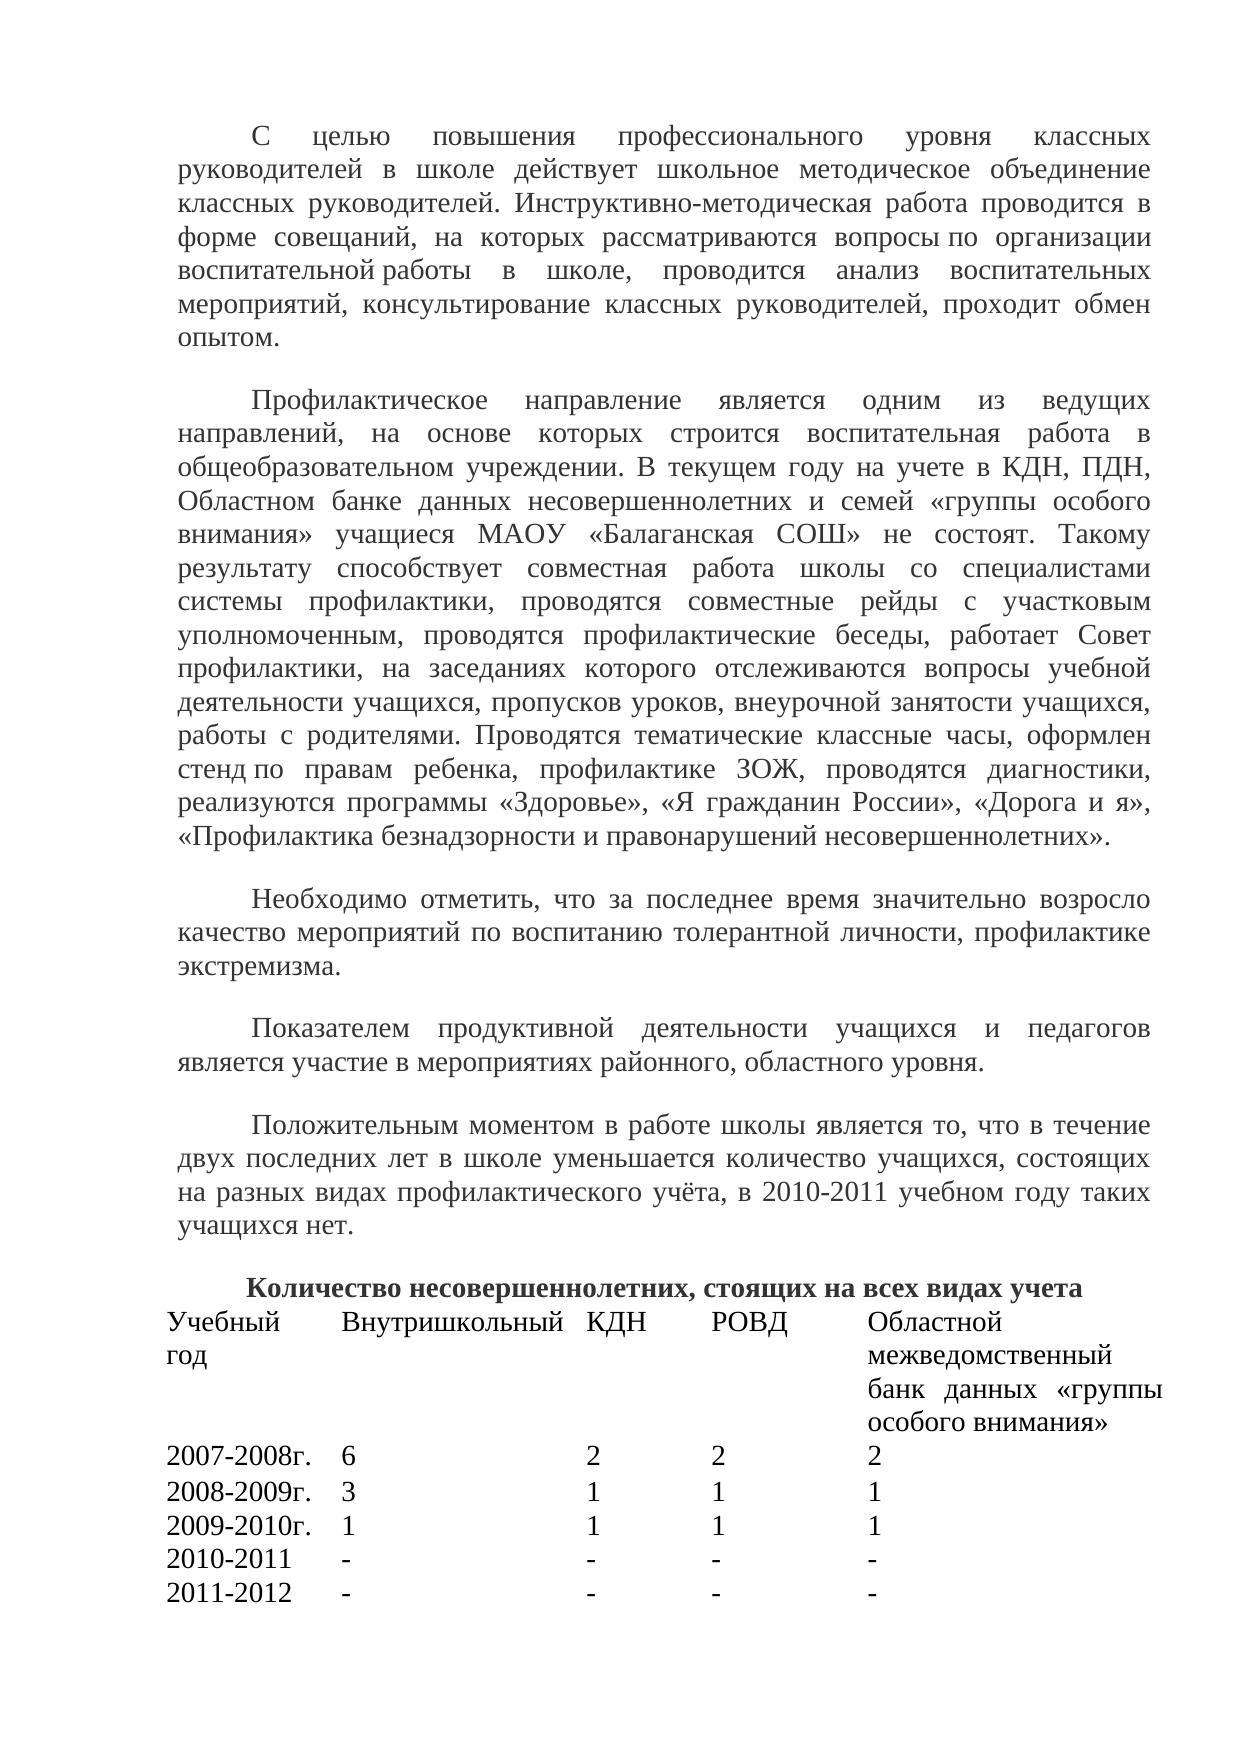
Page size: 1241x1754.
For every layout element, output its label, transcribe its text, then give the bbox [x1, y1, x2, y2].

table_cell 2009-2010г. [155, 1508, 330, 1542]
table_cell 2 [856, 1438, 1174, 1474]
table_cell 6 [330, 1438, 575, 1474]
text Положительным моментом в работе школы является то, что в течение двух последних лет в школе уменьшается количество учащихся, состоящих на разных видах профилактического учёта, в 2010-2011 учебном году таких учащихся нет. [177, 1107, 1152, 1241]
table_cell - [700, 1575, 856, 1609]
table_cell 1 [575, 1508, 700, 1542]
table_cell 2011-2012 [155, 1575, 330, 1609]
table_cell 2007-2008г. [155, 1438, 330, 1474]
table_header КДН [575, 1304, 700, 1438]
table_cell 2008-2009г. [155, 1475, 330, 1508]
table_cell - [700, 1542, 856, 1575]
table_cell 1 [700, 1508, 856, 1542]
table_cell 2 [700, 1438, 856, 1474]
table_cell 1 [575, 1475, 700, 1508]
table_cell 1 [856, 1508, 1174, 1542]
table_cell - [856, 1542, 1174, 1575]
table_cell 3 [330, 1475, 575, 1508]
text Профилактическое направление является одним из ведущих направлений, на основе которых строится воспитательная работа в общеобразовательном учреждении. В текущем году на учете в КДН, ПДН, Областном банке данных несовершеннолетних и семей «группы особого внимания» учащиеся МАОУ «Балаганская СОШ» не состоят. Такому результату способствует совместная работа школы со специалистами системы профилактики, проводятся совместные рейды с участковым уполномоченным, проводятся профилактические беседы, работает Совет профилактики, на заседаниях которого отслеживаются вопросы учебной деятельности учащихся, пропусков уроков, внеурочной занятости учащихся, работы с родителями. Проводятся тематические классные часы, оформлен стенд по правам ребенка, профилактике ЗОЖ, проводятся диагностики, реализуются программы «Здоровье», «Я гражданин России», «Дорога и я», «Профилактика безнадзорности и правонарушений несовершеннолетних». [177, 382, 1152, 852]
text С целью повышения профессионального уровня классных руководителей в школе действует школьное методическое объединение классных руководителей. Инструктивно-методическая работа проводится в форме совещаний, на которых рассматриваются вопросы по организации воспитательной работы в школе, проводится анализ воспитательных мероприятий, консультирование классных руководителей, проходит обмен опытом. [177, 118, 1152, 353]
table_header РОВД [700, 1304, 856, 1438]
table_cell 1 [700, 1475, 856, 1508]
table_header Внутришкольный [330, 1304, 575, 1438]
table_cell 2 [575, 1438, 700, 1474]
table_cell - [856, 1575, 1174, 1609]
table_header Учебный год [155, 1304, 330, 1438]
text Необходимо отметить, что за последнее время значительно возросло качество мероприятий по воспитанию толерантной личности, профилактике экстремизма. [177, 881, 1152, 981]
table_cell - [330, 1575, 575, 1609]
table_cell 2010-2011 [155, 1542, 330, 1575]
table_cell 1 [330, 1508, 575, 1542]
table_cell - [575, 1542, 700, 1575]
table_cell - [575, 1575, 700, 1609]
table_cell 1 [856, 1475, 1174, 1508]
text Показателем продуктивной деятельности учащихся и педагогов является участие в мероприятиях районного, областного уровня. [177, 1011, 1152, 1078]
text Количество несовершеннолетних, стоящих на всех видах учета [177, 1270, 1152, 1304]
table_header Областной межведомственный банк данных «группы особого внимания» [856, 1304, 1174, 1438]
table_cell - [330, 1542, 575, 1575]
